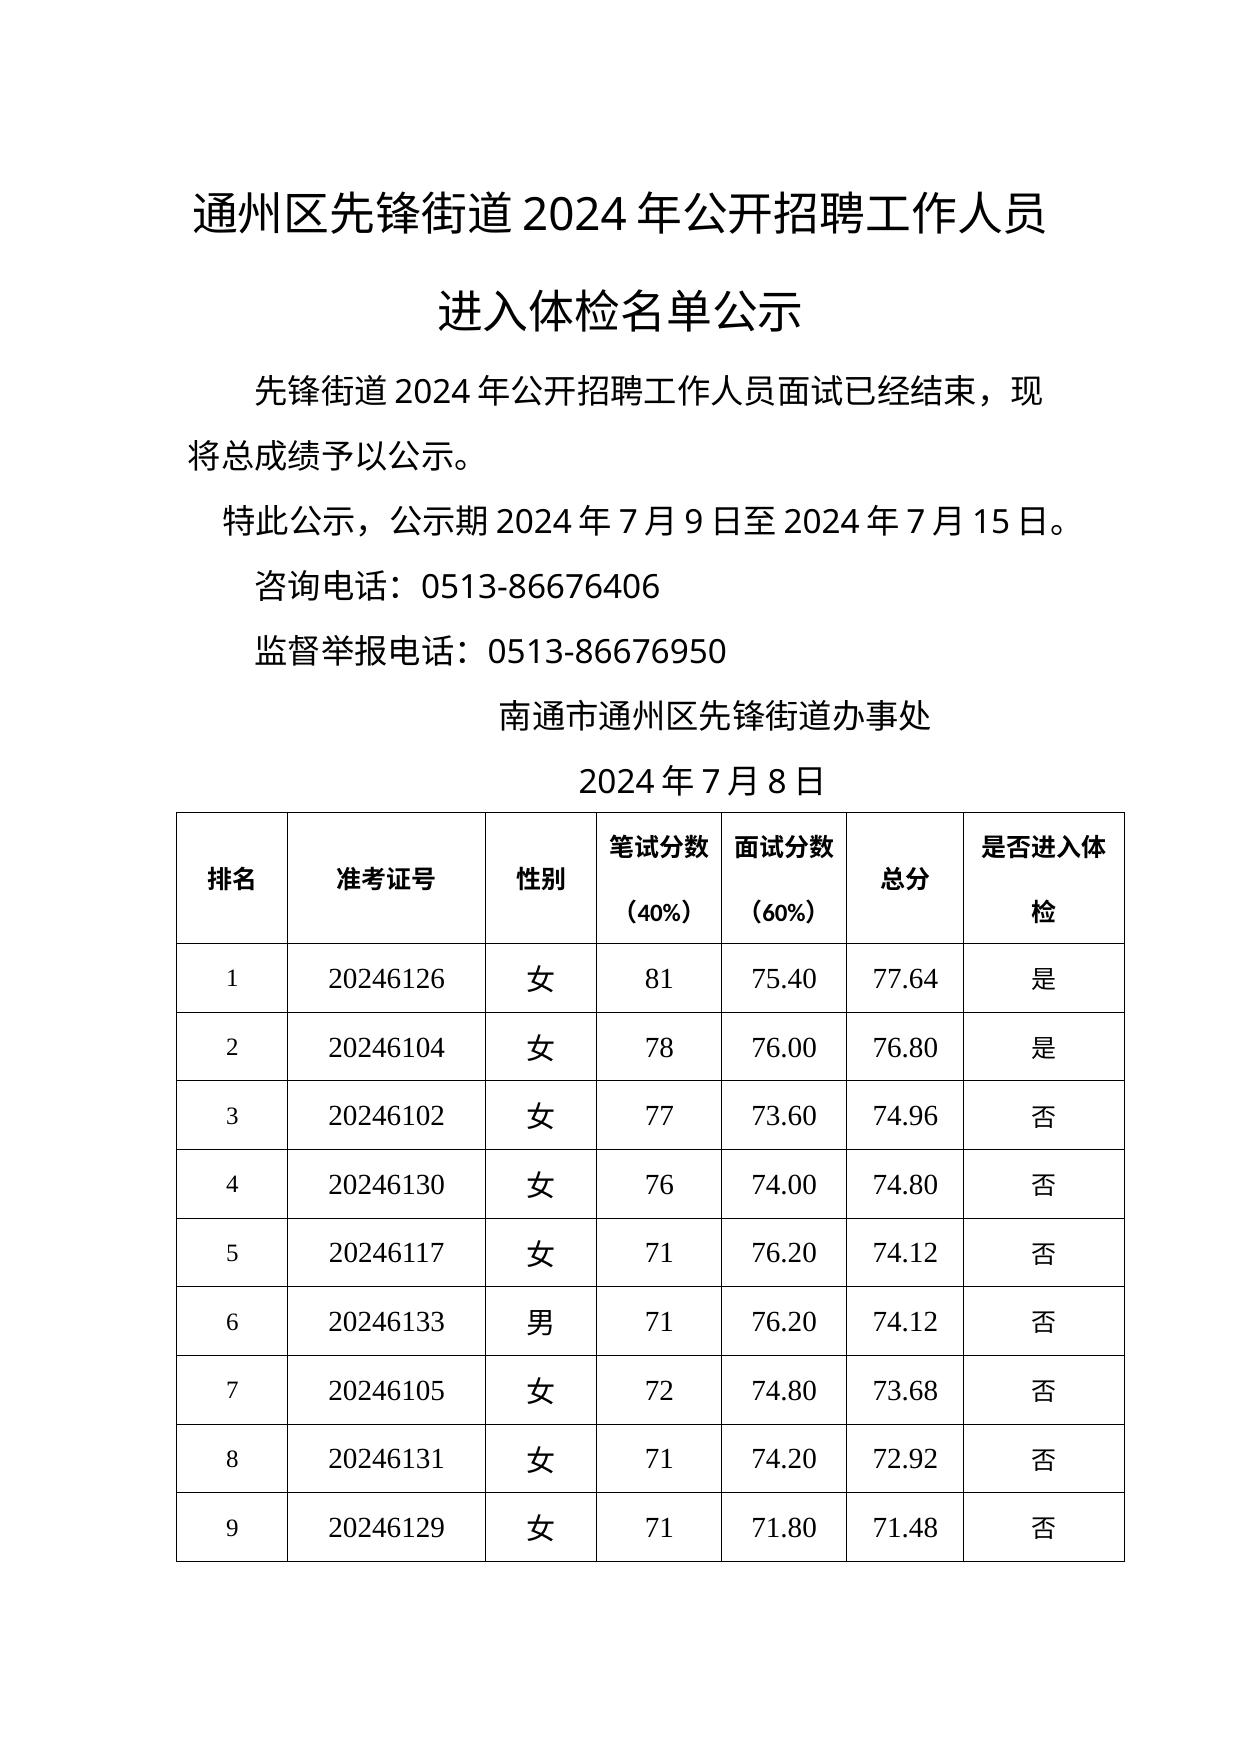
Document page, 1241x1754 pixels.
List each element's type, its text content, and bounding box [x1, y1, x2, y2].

table_cell 女 [486, 1493, 596, 1561]
table_cell 20246126 [288, 944, 485, 1012]
table_cell 73.68 [847, 1356, 963, 1423]
text 咨询电话：0513-86676406 [187, 552, 1053, 617]
table_cell 3 [177, 1081, 287, 1149]
table_header 是否进入体检 [964, 813, 1124, 943]
table_cell 20246102 [288, 1081, 485, 1149]
text 南通市通州区先锋街道办事处 [187, 682, 1053, 747]
table_cell 74.12 [847, 1219, 963, 1286]
table_cell 女 [486, 1150, 596, 1218]
table_header 准考证号 [288, 813, 485, 943]
table_cell 71.80 [722, 1493, 846, 1561]
table_cell 75.40 [722, 944, 846, 1012]
table_cell 20246130 [288, 1150, 485, 1218]
table_cell 20246133 [288, 1287, 485, 1355]
table_cell 76.00 [722, 1013, 846, 1080]
text 2024年7月8日 [187, 747, 1053, 812]
table_cell 71 [597, 1425, 721, 1492]
table_cell 78 [597, 1013, 721, 1080]
table_cell 是 [964, 944, 1124, 1012]
table_header 面试分数（60%） [722, 813, 846, 943]
table_cell 否 [964, 1081, 1124, 1149]
table_cell 74.12 [847, 1287, 963, 1355]
table_cell 76 [597, 1150, 721, 1218]
table_cell 8 [177, 1425, 287, 1492]
table_cell 72 [597, 1356, 721, 1423]
text 监督举报电话：0513-86676950 [187, 617, 1053, 682]
table_cell 74.80 [847, 1150, 963, 1218]
table_cell 74.80 [722, 1356, 846, 1423]
table_cell 71 [597, 1287, 721, 1355]
table_cell 71 [597, 1493, 721, 1561]
table_cell 女 [486, 1356, 596, 1423]
table_cell 20246104 [288, 1013, 485, 1080]
table_cell 2 [177, 1013, 287, 1080]
table_cell 女 [486, 1081, 596, 1149]
table_cell 是 [964, 1013, 1124, 1080]
table_cell 20246129 [288, 1493, 485, 1561]
table_cell 7 [177, 1356, 287, 1423]
text 通州区先锋街道2024年公开招聘工作人员进入体检名单公示 [187, 162, 1053, 357]
table_cell 4 [177, 1150, 287, 1218]
table_cell 81 [597, 944, 721, 1012]
table_cell 女 [486, 944, 596, 1012]
table_cell 74.20 [722, 1425, 846, 1492]
table_cell 74.96 [847, 1081, 963, 1149]
table_cell 76.20 [722, 1219, 846, 1286]
table_cell 6 [177, 1287, 287, 1355]
table_cell 71.48 [847, 1493, 963, 1561]
table_cell 74.00 [722, 1150, 846, 1218]
table_cell 男 [486, 1287, 596, 1355]
table_cell 20246131 [288, 1425, 485, 1492]
table_cell 女 [486, 1013, 596, 1080]
table_cell 9 [177, 1493, 287, 1561]
table_header 总分 [847, 813, 963, 943]
table_cell 20246117 [288, 1219, 485, 1286]
table_cell 否 [964, 1219, 1124, 1286]
table_header 性别 [486, 813, 596, 943]
table_cell 否 [964, 1150, 1124, 1218]
table_header 笔试分数（40%） [597, 813, 721, 943]
table_cell 76.80 [847, 1013, 963, 1080]
table_header 排名 [177, 813, 287, 943]
table_cell 否 [964, 1356, 1124, 1423]
table_cell 73.60 [722, 1081, 846, 1149]
table_cell 72.92 [847, 1425, 963, 1492]
table_cell 77.64 [847, 944, 963, 1012]
table_cell 76.20 [722, 1287, 846, 1355]
table_cell 女 [486, 1425, 596, 1492]
table_cell 否 [964, 1425, 1124, 1492]
table_cell 女 [486, 1219, 596, 1286]
text 先锋街道2024年公开招聘工作人员面试已经结束，现将总成绩予以公示。 [187, 357, 1053, 487]
table_cell 否 [964, 1493, 1124, 1561]
table_cell 1 [177, 944, 287, 1012]
text 特此公示，公示期2024年7月9日至2024年7月15日。 [187, 487, 1053, 552]
table_cell 71 [597, 1219, 721, 1286]
table_cell 5 [177, 1219, 287, 1286]
table_cell 77 [597, 1081, 721, 1149]
table_cell 否 [964, 1287, 1124, 1355]
table_cell 20246105 [288, 1356, 485, 1423]
